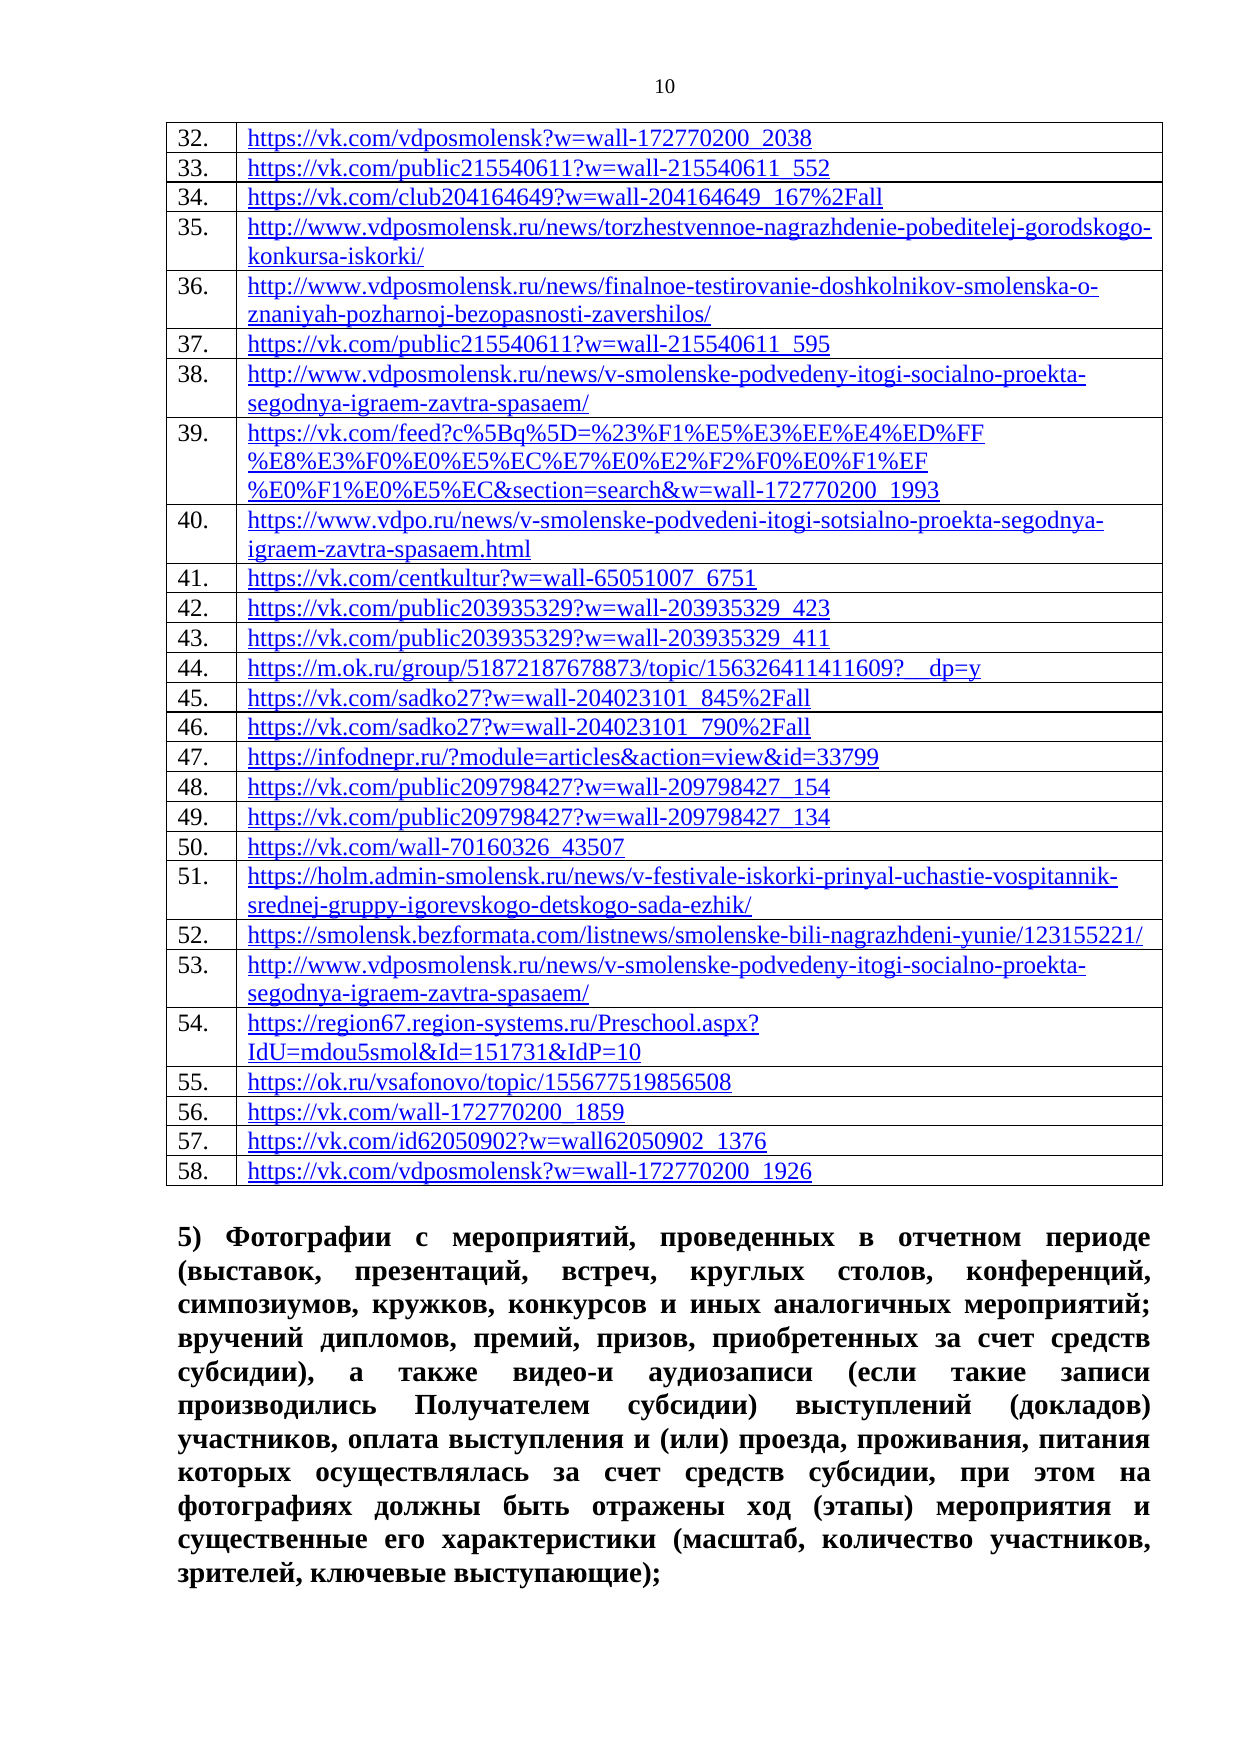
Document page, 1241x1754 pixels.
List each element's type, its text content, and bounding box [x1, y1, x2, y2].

table_cell [167, 1097, 236, 1125]
table_cell https://vk.com/public215540611?w=wall-215540611_552 [237, 153, 1162, 181]
table_cell [167, 653, 236, 682]
table_cell https://vk.com/feed?c%5Bq%5D=%23%F1%E5%E3%EE%E4%ED%FF%E8%E3%F0%E0%E5%EC%E7%E0%E2%F2%F0%E0%F1%EF%E0%F1%E0%E5%EC&section=search&w=wall-172770200_1993 [237, 418, 1162, 504]
table_cell [167, 802, 236, 831]
table_cell https://vk.com/sadko27?w=wall-204023101_845%2Fall [237, 683, 1162, 711]
table_cell [167, 271, 236, 328]
table_cell [167, 564, 236, 592]
table_cell https://vk.com/public209798427?w=wall-209798427_134 [237, 802, 1162, 831]
table_cell [167, 183, 236, 211]
table_cell https://vk.com/wall-172770200_1859 [237, 1097, 1162, 1125]
table_cell [167, 1156, 236, 1185]
table_cell https://vk.com/public209798427?w=wall-209798427_154 [237, 772, 1162, 801]
table_cell https://vk.com/id62050902?w=wall62050902_1376 [237, 1126, 1162, 1155]
table_cell [167, 1067, 236, 1096]
table_cell https://vk.com/public215540611?w=wall-215540611_595 [237, 329, 1162, 358]
table_cell [167, 950, 236, 1007]
table_cell https://vk.com/public203935329?w=wall-203935329_411 [237, 623, 1162, 652]
text 5) Фотографии с мероприятий, проведенных в отчетном периоде (выставок, презентаций, встреч, круглых столов, конференций, симпозиумов, кружков, конкурсов и иных аналогичных мероприятий; вручений дипломов, премий, призов, приобретенных за счет средств субсидии), а также видео-и аудиозаписи (если такие записи производились Получателем субсидии) выступлений (докладов) участников, оплата выступления и (или) проезда, проживания, питания которых осуществлялась за счет средств субсидии, при этом на фотографиях должны быть отражены ход (этапы) мероприятия и существенные его характеристики (масштаб, количество участников, зрителей, ключевые выступающие); [177, 1219, 1152, 1588]
table_cell https://smolensk.bezformata.com/listnews/smolenske-bili-nagrazhdeni-yunie/123155221/ [237, 920, 1162, 949]
table_cell [167, 920, 236, 949]
table_cell https://holm.admin-smolensk.ru/news/v-festivale-iskorki-prinyal-uchastie-vospitannik-srednej-gruppy-igorevskogo-detskogo-sada-ezhik/ [237, 861, 1162, 919]
table_cell https://vk.com/centkultur?w=wall-65051007_6751 [237, 564, 1162, 592]
table_cell http://www.vdposmolensk.ru/news/torzhestvennoe-nagrazhdenie-pobeditelej-gorodskogo-konkursa-iskorki/ [237, 212, 1162, 270]
table_cell https://vk.com/wall-70160326_43507 [237, 832, 1162, 860]
table_cell http://www.vdposmolensk.ru/news/finalnoe-testirovanie-doshkolnikov-smolenska-o-znaniyah-pozharnoj-bezopasnosti-zavershilos/ [237, 271, 1162, 328]
table_cell [167, 359, 236, 417]
table_cell [167, 418, 236, 504]
table_cell [167, 683, 236, 711]
table_cell https://infodnepr.ru/?module=articles&action=view&id=33799 [237, 742, 1162, 771]
table_cell http://www.vdposmolensk.ru/news/v-smolenske-podvedeny-itogi-socialno-proekta-segodnya-igraem-zavtra-spasaem/ [237, 359, 1162, 417]
table_cell [167, 1126, 236, 1155]
table_cell https://vk.com/vdposmolensk?w=wall-172770200_2038 [237, 123, 1162, 152]
table_cell https://vk.com/vdposmolensk?w=wall-172770200_1926 [237, 1156, 1162, 1185]
table_cell [167, 1008, 236, 1066]
table_cell [167, 505, 236, 562]
table_cell https://region67.region-systems.ru/Preschool.aspx?IdU=mdou5smol&Id=151731&IdP=10 [237, 1008, 1162, 1066]
table_cell http://www.vdposmolensk.ru/news/v-smolenske-podvedeny-itogi-socialno-proekta-segodnya-igraem-zavtra-spasaem/ [237, 950, 1162, 1007]
table_cell [167, 861, 236, 919]
table_cell https://m.ok.ru/group/51872187678873/topic/156326411411609?__dp=y [237, 653, 1162, 682]
table_cell [167, 772, 236, 801]
table_cell [167, 832, 236, 860]
table_cell [167, 123, 236, 152]
table_cell https://ok.ru/vsafonovo/topic/155677519856508 [237, 1067, 1162, 1096]
table_cell https://vk.com/club204164649?w=wall-204164649_167%2Fall [237, 183, 1162, 211]
table_cell [167, 329, 236, 358]
table_cell [167, 593, 236, 622]
table_cell [167, 153, 236, 181]
table_cell [167, 212, 236, 270]
table_cell https://vk.com/public203935329?w=wall-203935329_423 [237, 593, 1162, 622]
table_cell [167, 623, 236, 652]
table_cell [167, 742, 236, 771]
table_cell https://www.vdpo.ru/news/v-smolenske-podvedeni-itogi-sotsialno-proekta-segodnya-igraem-zavtra-spasaem.html [237, 505, 1162, 562]
table_cell [167, 713, 236, 741]
table_cell https://vk.com/sadko27?w=wall-204023101_790%2Fall [237, 713, 1162, 741]
